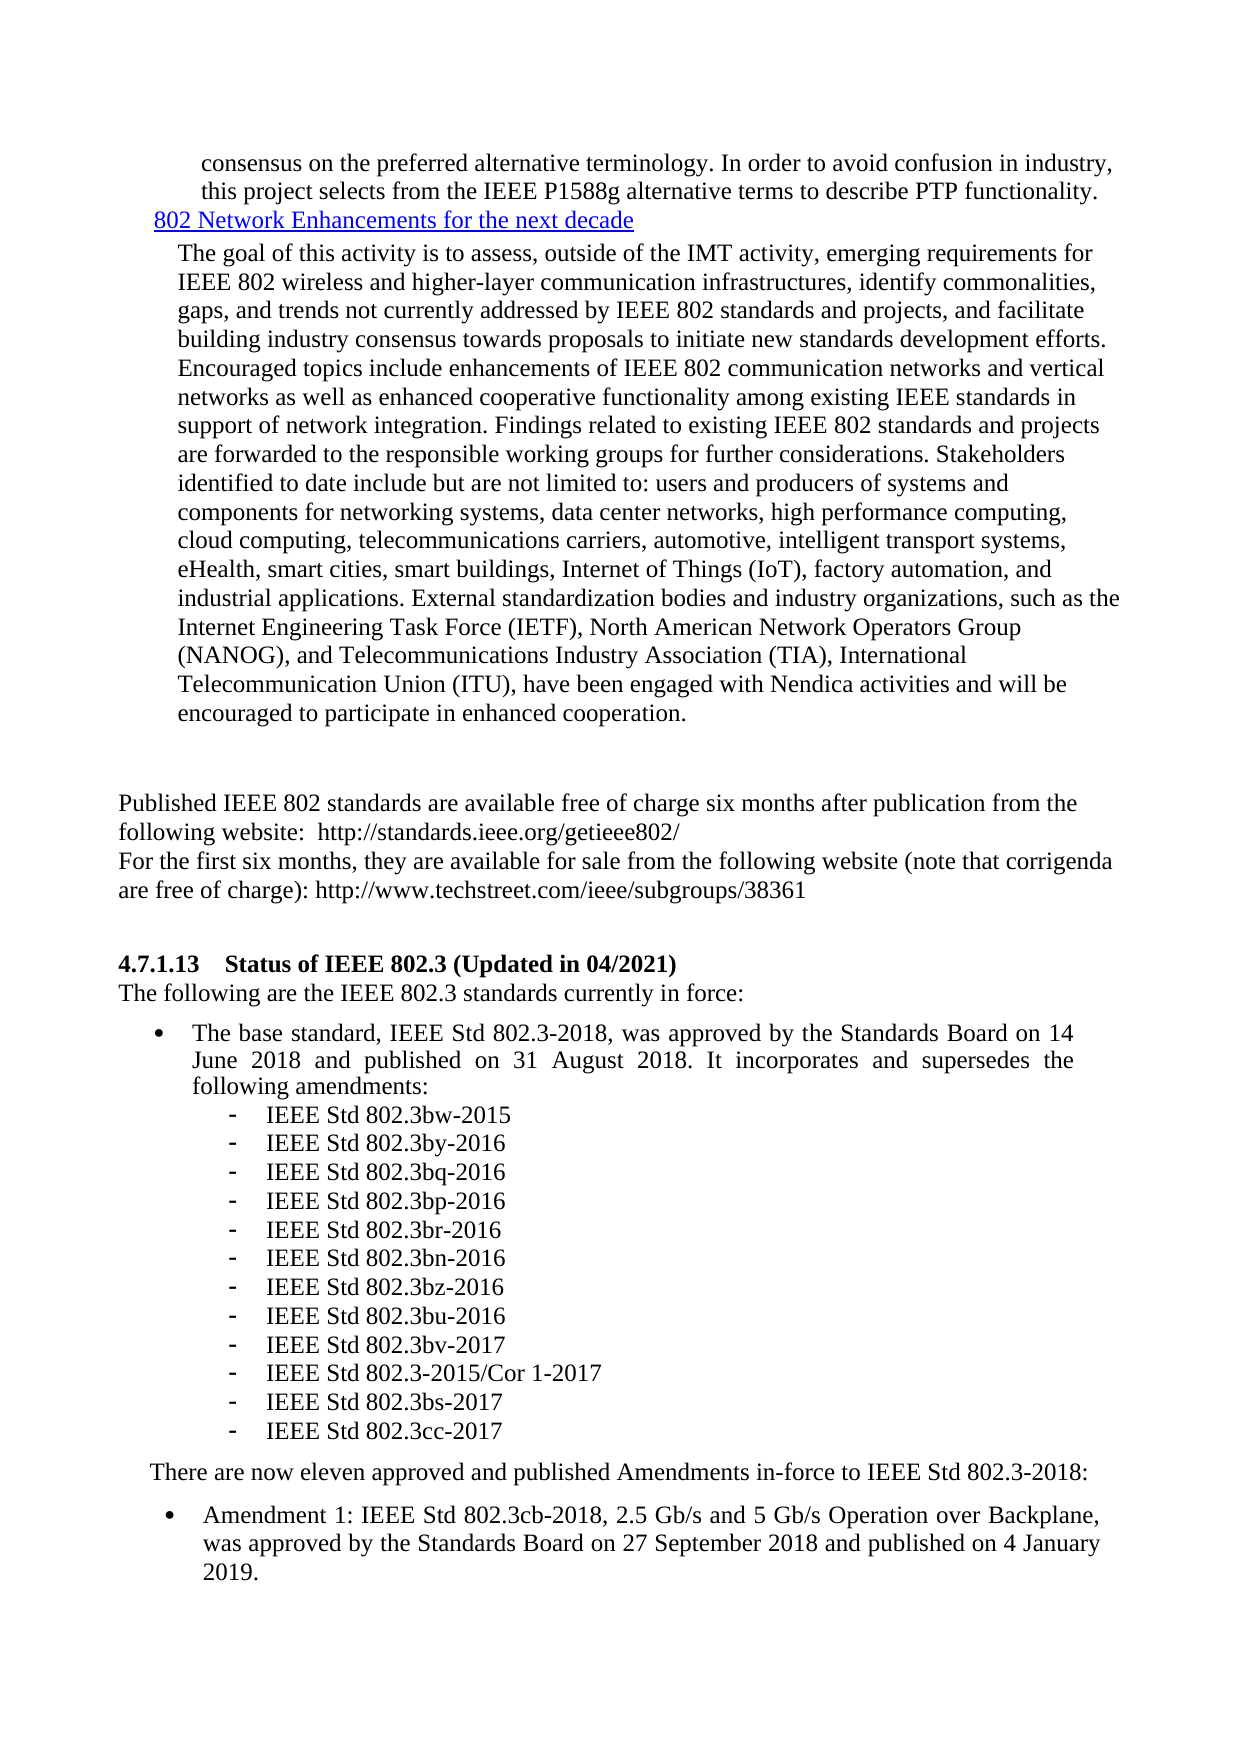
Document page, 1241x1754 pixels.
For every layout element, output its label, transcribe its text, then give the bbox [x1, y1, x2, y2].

list IEEE Std 802.3bw-2015 [228, 1100, 1122, 1128]
list IEEE Std 802.3bu-2016 [228, 1301, 1122, 1330]
text Published IEEE 802 standards are available free of charge six months after publication from the following website: http://standards.ieee.org/getieee802/ [118, 788, 1122, 846]
list IEEE Std 802.3bv-2017 [228, 1330, 1122, 1358]
list IEEE Std 802.3bs-2017 [228, 1387, 1122, 1416]
text 802 Network Enhancements for the next decade [148, 205, 1122, 234]
subtitle Status of IEEE 802.3 (Updated in 04/2021) [118, 949, 1122, 978]
list IEEE Std 802.3-2015/Cor 1-2017 [228, 1358, 1122, 1387]
text The following are the IEEE 802.3 standards currently in force: [118, 978, 1122, 1006]
text There are now eleven approved and published Amendments in-force to IEEE Std 802.3-2018: [149, 1457, 1122, 1486]
list IEEE Std 802.3cc-2017 [228, 1416, 1122, 1445]
text The goal of this activity is to assess, outside of the IMT activity, emerging requirements for IEEE 802 wireless and higher-layer communication infrastructures, identify commonalities, gaps, and trends not currently addressed by IEEE 802 standards and projects, and facilitate building industry consensus towards proposals to initiate new standards development efforts. Encouraged topics include enhancements of IEEE 802 communication networks and vertical networks as well as enhanced cooperative functionality among existing IEEE standards in support of network integration. Findings related to existing IEEE 802 standards and projects are forwarded to the responsible working groups for further considerations. Stakeholders identified to date include but are not limited to: users and producers of systems and components for networking systems, data center networks, high performance computing, cloud computing, telecommunications carriers, automotive, intelligent transport systems, eHealth, smart cities, smart buildings, Internet of Things (IoT), factory automation, and industrial applications. External standardization bodies and industry organizations, such as the Internet Engineering Task Force (IETF), North American Network Operators Group (NANOG), and Telecommunications Industry Association (TIA), International Telecommunication Union (ITU), have been engaged with Nendica activities and will be encouraged to participate in enhanced cooperation. [177, 238, 1122, 727]
list Amendment 1: IEEE Std 802.3cb-2018, 2.5 Gb/s and 5 Gb/s Operation over Backplane, was approved by the Standards Board on 27 September 2018 and published on 4 January 2019. [166, 1500, 1102, 1586]
list IEEE Std 802.3br-2016 [228, 1215, 1122, 1243]
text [201, 148, 1122, 205]
text For the first six months, they are available for sale from the following website (note that corrigenda are free of charge): http://www.techstreet.com/ieee/subgroups/38361 [118, 846, 1122, 903]
list IEEE Std 802.3by-2016 [228, 1128, 1122, 1157]
list IEEE Std 802.3bq-2016 [228, 1157, 1122, 1186]
list The base standard, IEEE Std 802.3-2018, was approved by the Standards Board on 14 June 2018 and published on 31 August 2018. It incorporates and supersedes the following amendments: [155, 1021, 1075, 1100]
list IEEE Std 802.3bp-2016 [228, 1186, 1122, 1215]
list IEEE Std 802.3bn-2016 [228, 1243, 1122, 1272]
list IEEE Std 802.3bz-2016 [228, 1272, 1122, 1301]
